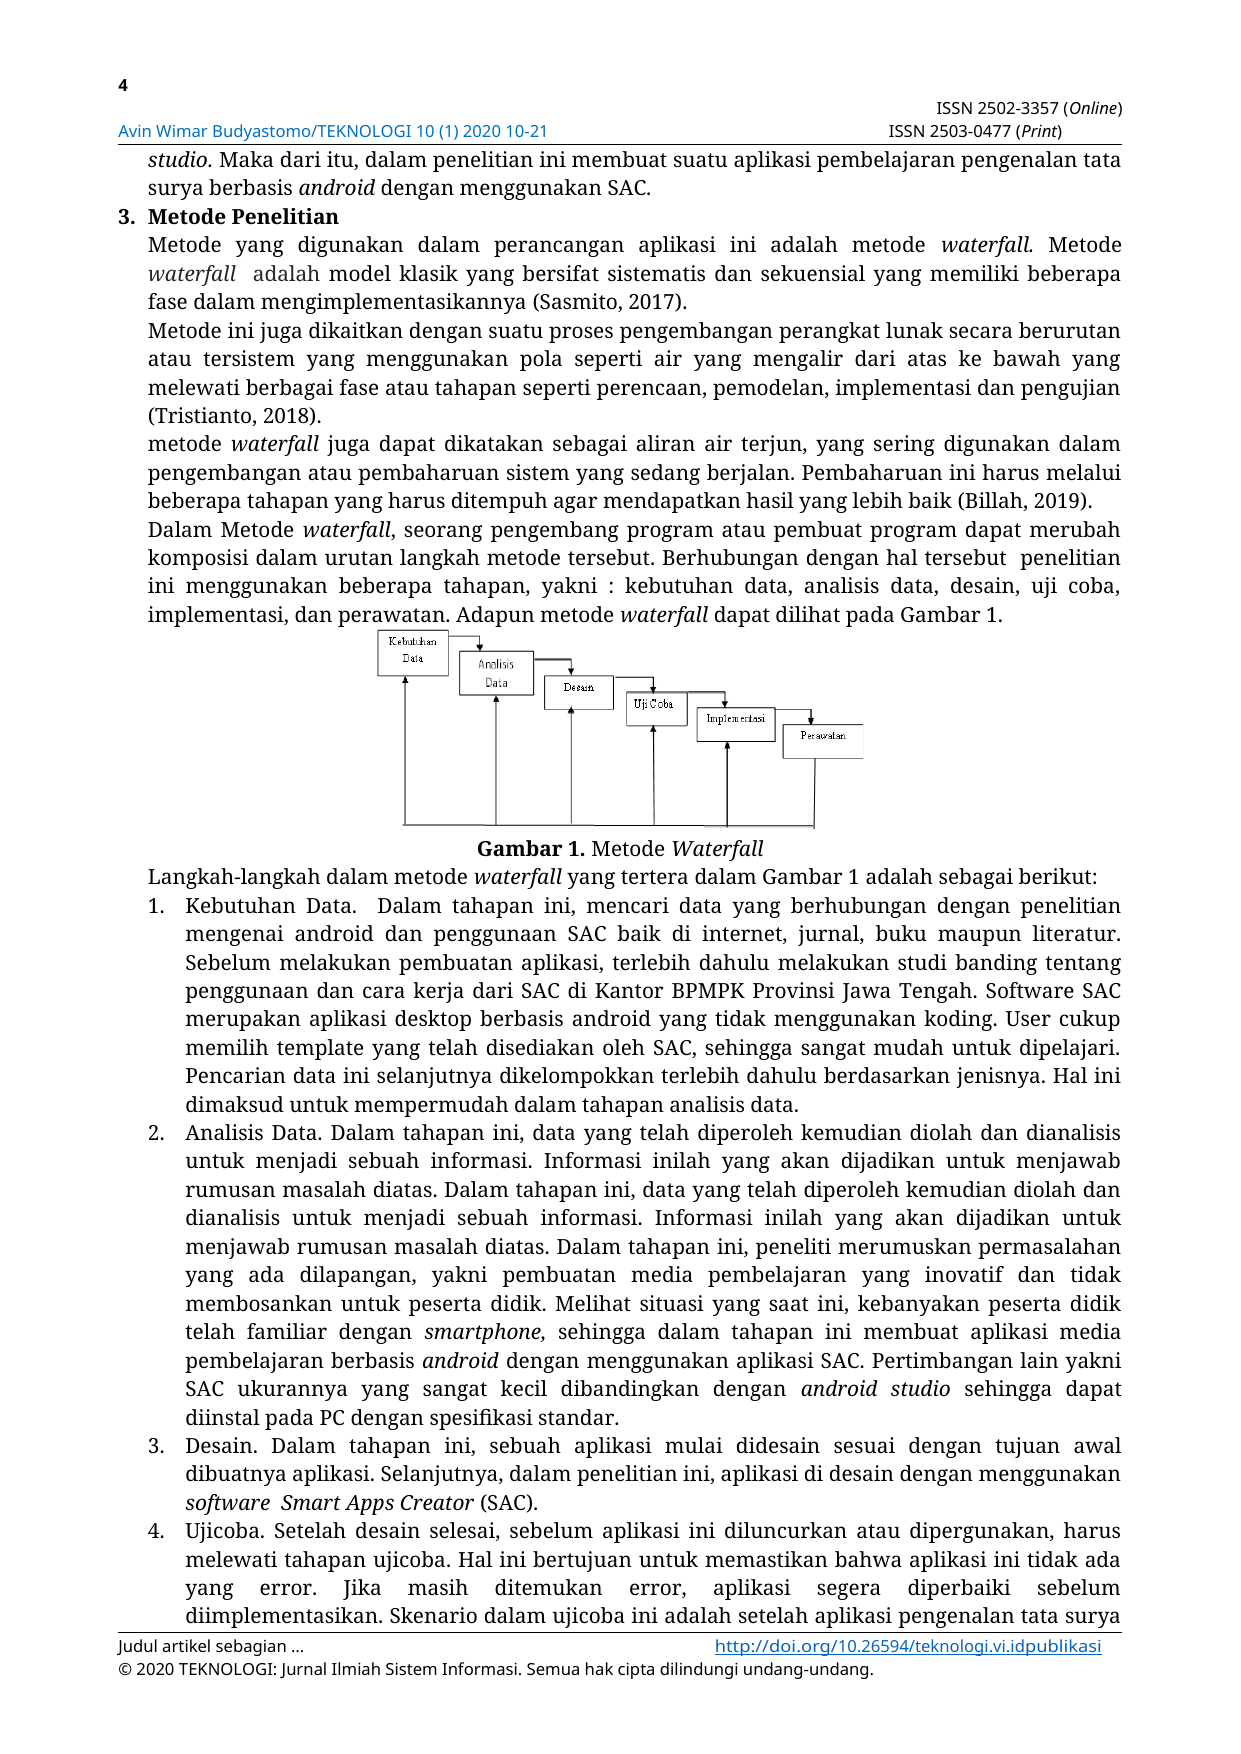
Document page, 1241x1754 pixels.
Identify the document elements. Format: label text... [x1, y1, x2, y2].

picture [377, 628, 864, 832]
text metode waterfall juga dapat dikatakan sebagai aliran air terjun, yang sering digunakan dalam pengembangan atau pembaharuan sistem yang sedang berjalan. Pembaharuan ini harus melalui beberapa tahapan yang harus ditempuh agar mendapatkan hasil yang lebih baik (Billah, 2019). [148, 429, 1122, 515]
text Metode Penelitian [118, 202, 1122, 230]
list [148, 1516, 1122, 1630]
text Gambar 1. Metode Waterfall [118, 834, 1122, 862]
text Dalam Metode waterfall, seorang pengembang program atau pembuat program dapat merubah komposisi dalam urutan langkah metode tersebut. Berhubungan dengan hal tersebut penelitian ini menggunakan beberapa tahapan, yakni : kebutuhan data, analisis data, desain, uji coba, implementasi, dan perawatan. Adapun metode waterfall dapat dilihat pada Gambar 1. [148, 515, 1122, 628]
text Langkah-langkah dalam metode waterfall yang tertera dalam Gambar 1 adalah sebagai berikut: [148, 862, 1122, 891]
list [148, 145, 1122, 202]
list Analisis Data. Dalam tahapan ini, data yang telah diperoleh kemudian diolah dan dianalisis untuk menjadi sebuah informasi. Informasi inilah yang akan dijadikan untuk menjawab rumusan masalah diatas. Dalam tahapan ini, data yang telah diperoleh kemudian diolah dan dianalisis untuk menjadi sebuah informasi. Informasi inilah yang akan dijadikan untuk menjawab rumusan masalah diatas. Dalam tahapan ini, peneliti merumuskan permasalahan yang ada dilapangan, yakni pembuatan media pembelajaran yang inovatif dan tidak membosankan untuk peserta didik. Melihat situasi yang saat ini, kebanyakan peserta didik telah familiar dengan smartphone, sehingga dalam tahapan ini membuat aplikasi media pembelajaran berbasis android dengan menggunakan aplikasi SAC. Pertimbangan lain yakni SAC ukurannya yang sangat kecil dibandingkan dengan android studio sehingga dapat diinstal pada PC dengan spesifikasi standar. [148, 1118, 1122, 1431]
list Kebutuhan Data. Dalam tahapan ini, mencari data yang berhubungan dengan penelitian mengenai android dan penggunaan SAC baik di internet, jurnal, buku maupun literatur. Sebelum melakukan pembuatan aplikasi, terlebih dahulu melakukan studi banding tentang penggunaan dan cara kerja dari SAC di Kantor BPMPK Provinsi Jawa Tengah. Software SAC merupakan aplikasi desktop berbasis android yang tidak menggunakan koding. User cukup memilih template yang telah disediakan oleh SAC, sehingga sangat mudah untuk dipelajari. Pencarian data ini selanjutnya dikelompokkan terlebih dahulu berdasarkan jenisnya. Hal ini dimaksud untuk mempermudah dalam tahapan analisis data. [148, 891, 1122, 1118]
text Metode yang digunakan dalam perancangan aplikasi ini adalah metode waterfall. Metode waterfall adalah model klasik yang bersifat sistematis dan sekuensial yang memiliki beberapa fase dalam mengimplementasikannya (Sasmito, 2017). [148, 230, 1122, 316]
text Metode ini juga dikaitkan dengan suatu proses pengembangan perangkat lunak secara berurutan atau tersistem yang menggunakan pola seperti air yang mengalir dari atas ke bawah yang melewati berbagai fase atau tahapan seperti perencaan, pemodelan, implementasi dan pengujian (Tristianto, 2018). [148, 316, 1122, 429]
list Desain. Dalam tahapan ini, sebuah aplikasi mulai didesain sesuai dengan tujuan awal dibuatnya aplikasi. Selanjutnya, dalam penelitian ini, aplikasi di desain dengan menggunakan software Smart Apps Creator (SAC). [148, 1431, 1122, 1516]
